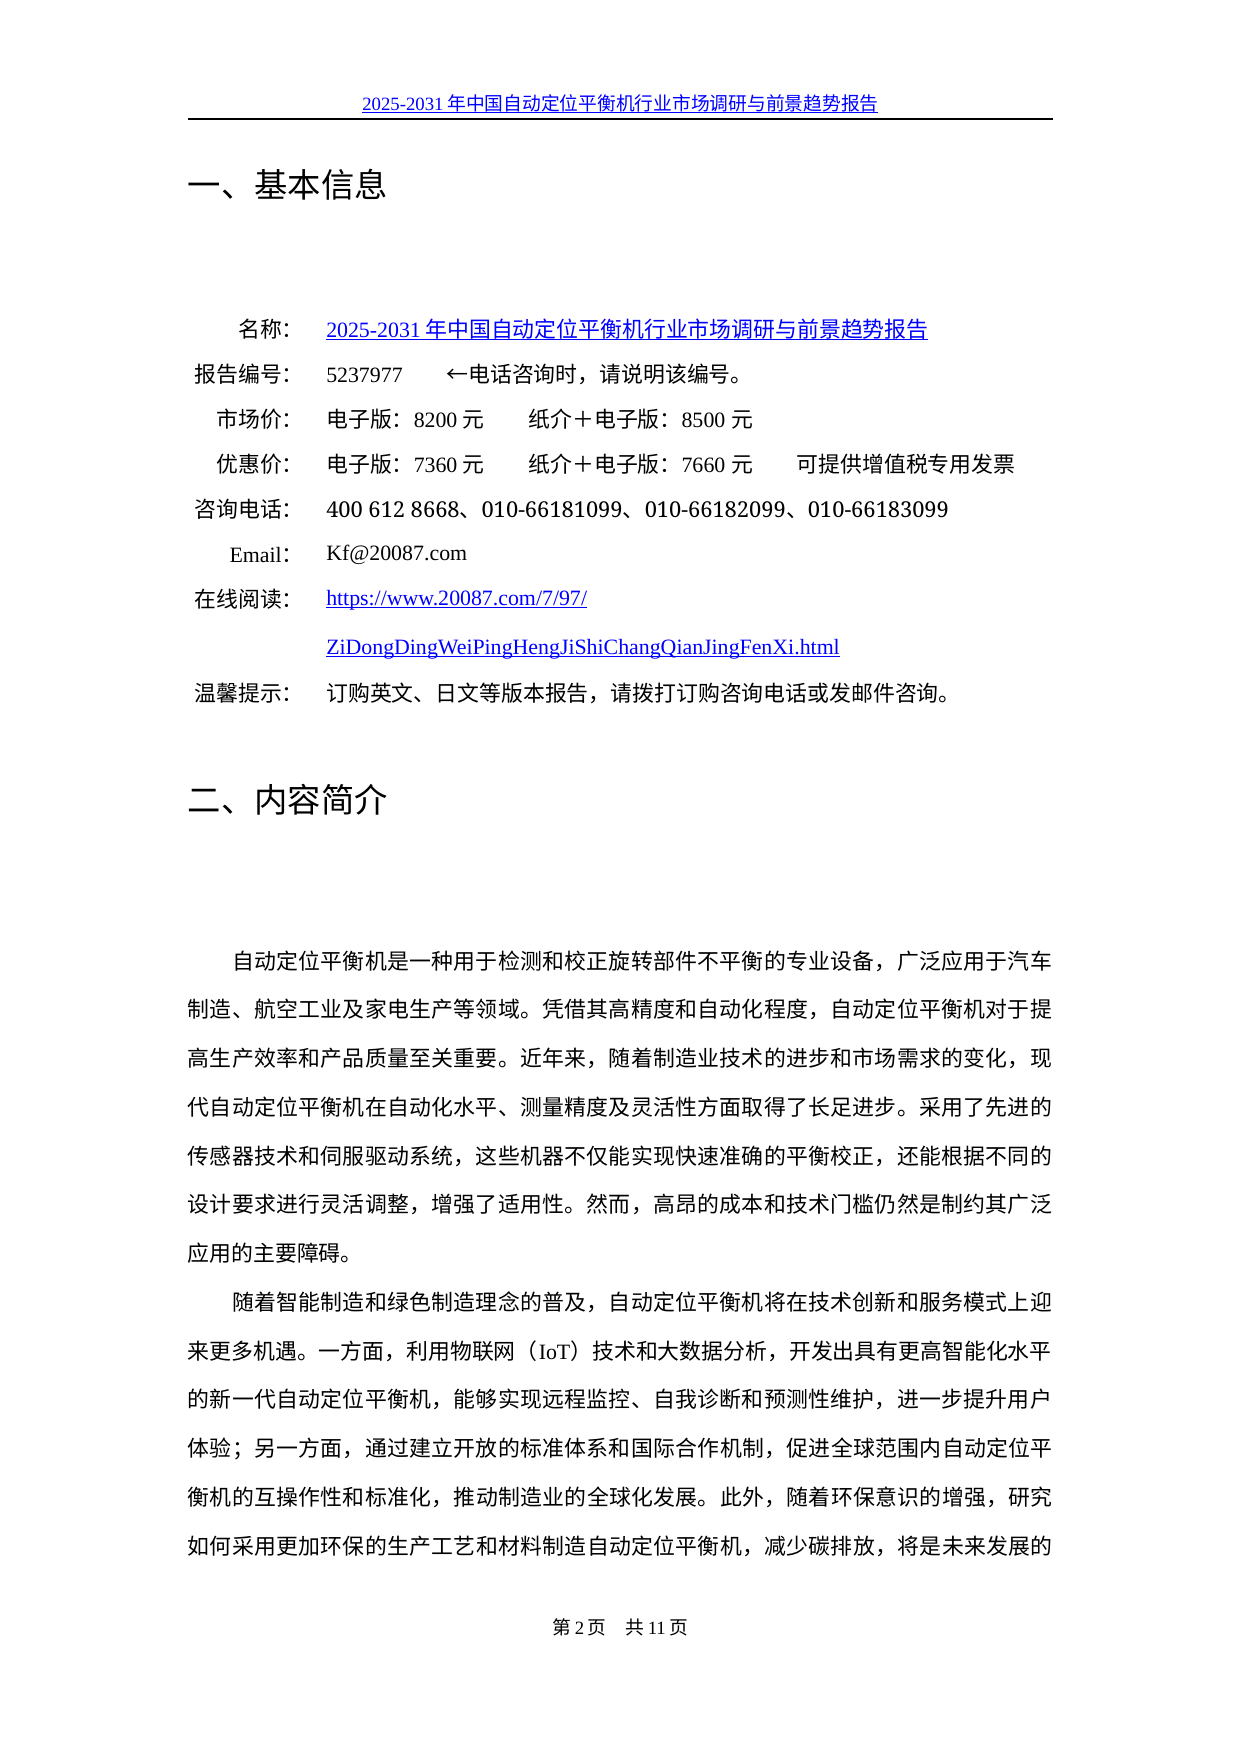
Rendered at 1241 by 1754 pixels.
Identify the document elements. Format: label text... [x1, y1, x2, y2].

table_cell 温馨提示： [167, 675, 315, 720]
table_cell 400 612 8668、010-66181099、010-66182099、010-66183099 [315, 492, 1073, 537]
table_cell [315, 582, 1073, 675]
table_cell 在线阅读： [167, 582, 315, 675]
table_cell 电子版：7360 元 纸介＋电子版：7660 元 可提供增值税专用发票 [315, 447, 1073, 492]
table_cell 优惠价： [167, 447, 315, 492]
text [187, 943, 1053, 1561]
table_cell 订购英文、日文等版本报告，请拨打订购咨询电话或发邮件咨询。 [315, 675, 1073, 720]
table_cell 咨询电话： [167, 492, 315, 537]
table_header 名称： [167, 312, 315, 357]
table_cell 报告编号： [167, 357, 315, 402]
table_cell 5237977 ←电话咨询时，请说明该编号。 [315, 357, 1073, 402]
table_cell 电子版：8200 元 纸介＋电子版：8500 元 [315, 402, 1073, 447]
title 二、内容简介 [187, 766, 1053, 831]
table_cell Kf@20087.com [315, 537, 1073, 582]
table_cell 市场价： [167, 402, 315, 447]
table_header 2025-2031年中国自动定位平衡机行业市场调研与前景趋势报告 [315, 312, 1073, 357]
title 一、基本信息 [187, 150, 1053, 215]
table_cell Email： [167, 537, 315, 582]
